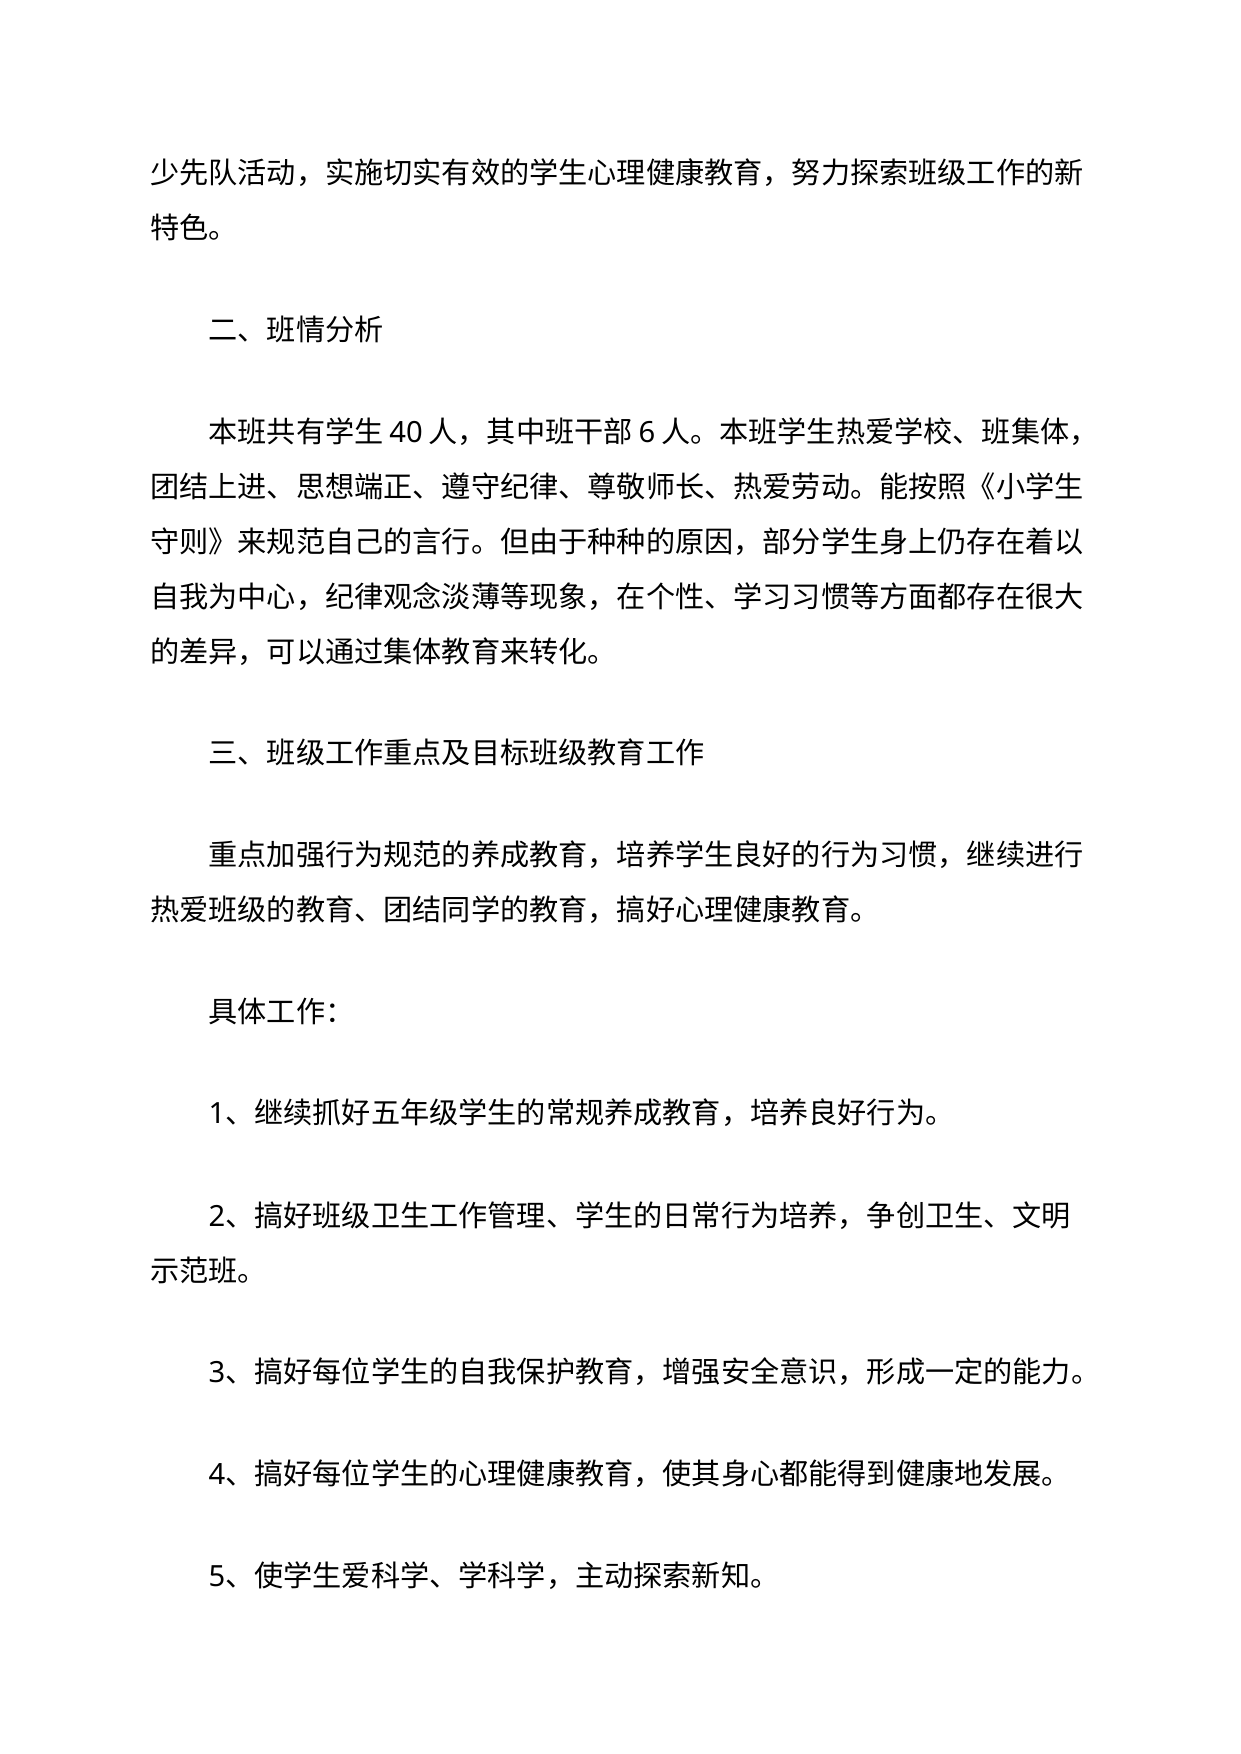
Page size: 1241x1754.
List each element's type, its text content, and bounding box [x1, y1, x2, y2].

text 具体工作： [150, 988, 1090, 1031]
text 重点加强行为规范的养成教育，培养学生良好的行为习惯，继续进行热爱班级的教育、团结同学的教育，搞好心理健康教育。 [150, 832, 1090, 929]
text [150, 150, 1090, 247]
text 二、班情分析 [150, 307, 1090, 349]
text 1、继续抓好五年级学生的常规养成教育，培养良好行为。 [150, 1090, 1090, 1132]
text 3、搞好每位学生的自我保护教育，增强安全意识，形成一定的能力。 [150, 1349, 1090, 1391]
text 2、搞好班级卫生工作管理、学生的日常行为培养，争创卫生、文明示范班。 [150, 1192, 1090, 1289]
text 本班共有学生40人，其中班干部6人。本班学生热爱学校、班集体，团结上进、思想端正、遵守纪律、尊敬师长、热爱劳动。能按照《小学生守则》来规范自己的言行。但由于种种的原因，部分学生身上仍存在着以自我为中心，纪律观念淡薄等现象，在个性、学习习惯等方面都存在很大的差异，可以通过集体教育来转化。 [150, 408, 1090, 670]
text 4、搞好每位学生的心理健康教育，使其身心都能得到健康地发展。 [150, 1451, 1090, 1493]
text 三、班级工作重点及目标班级教育工作 [150, 730, 1090, 772]
text 5、使学生爱科学、学科学，主动探索新知。 [150, 1553, 1090, 1595]
